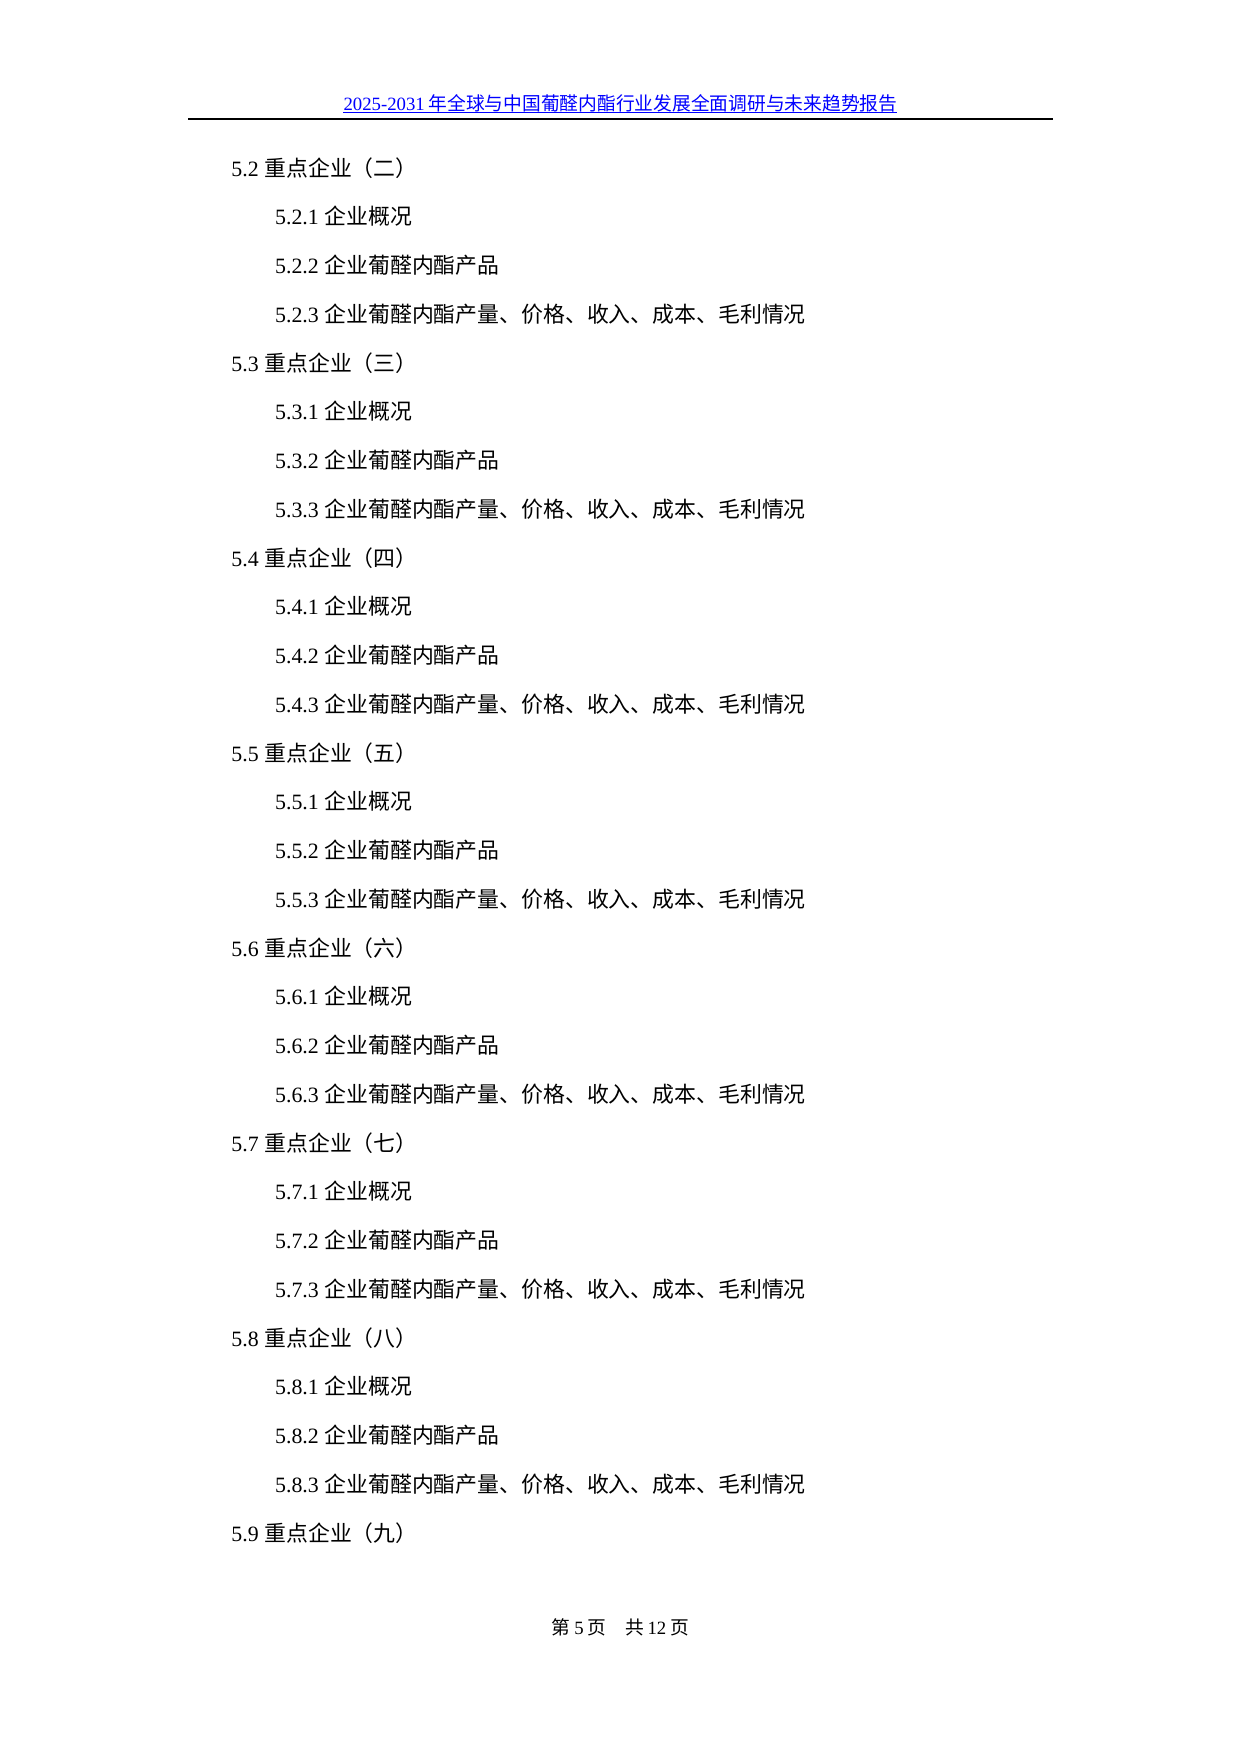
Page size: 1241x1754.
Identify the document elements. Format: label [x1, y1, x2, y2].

text [187, 150, 1053, 1548]
